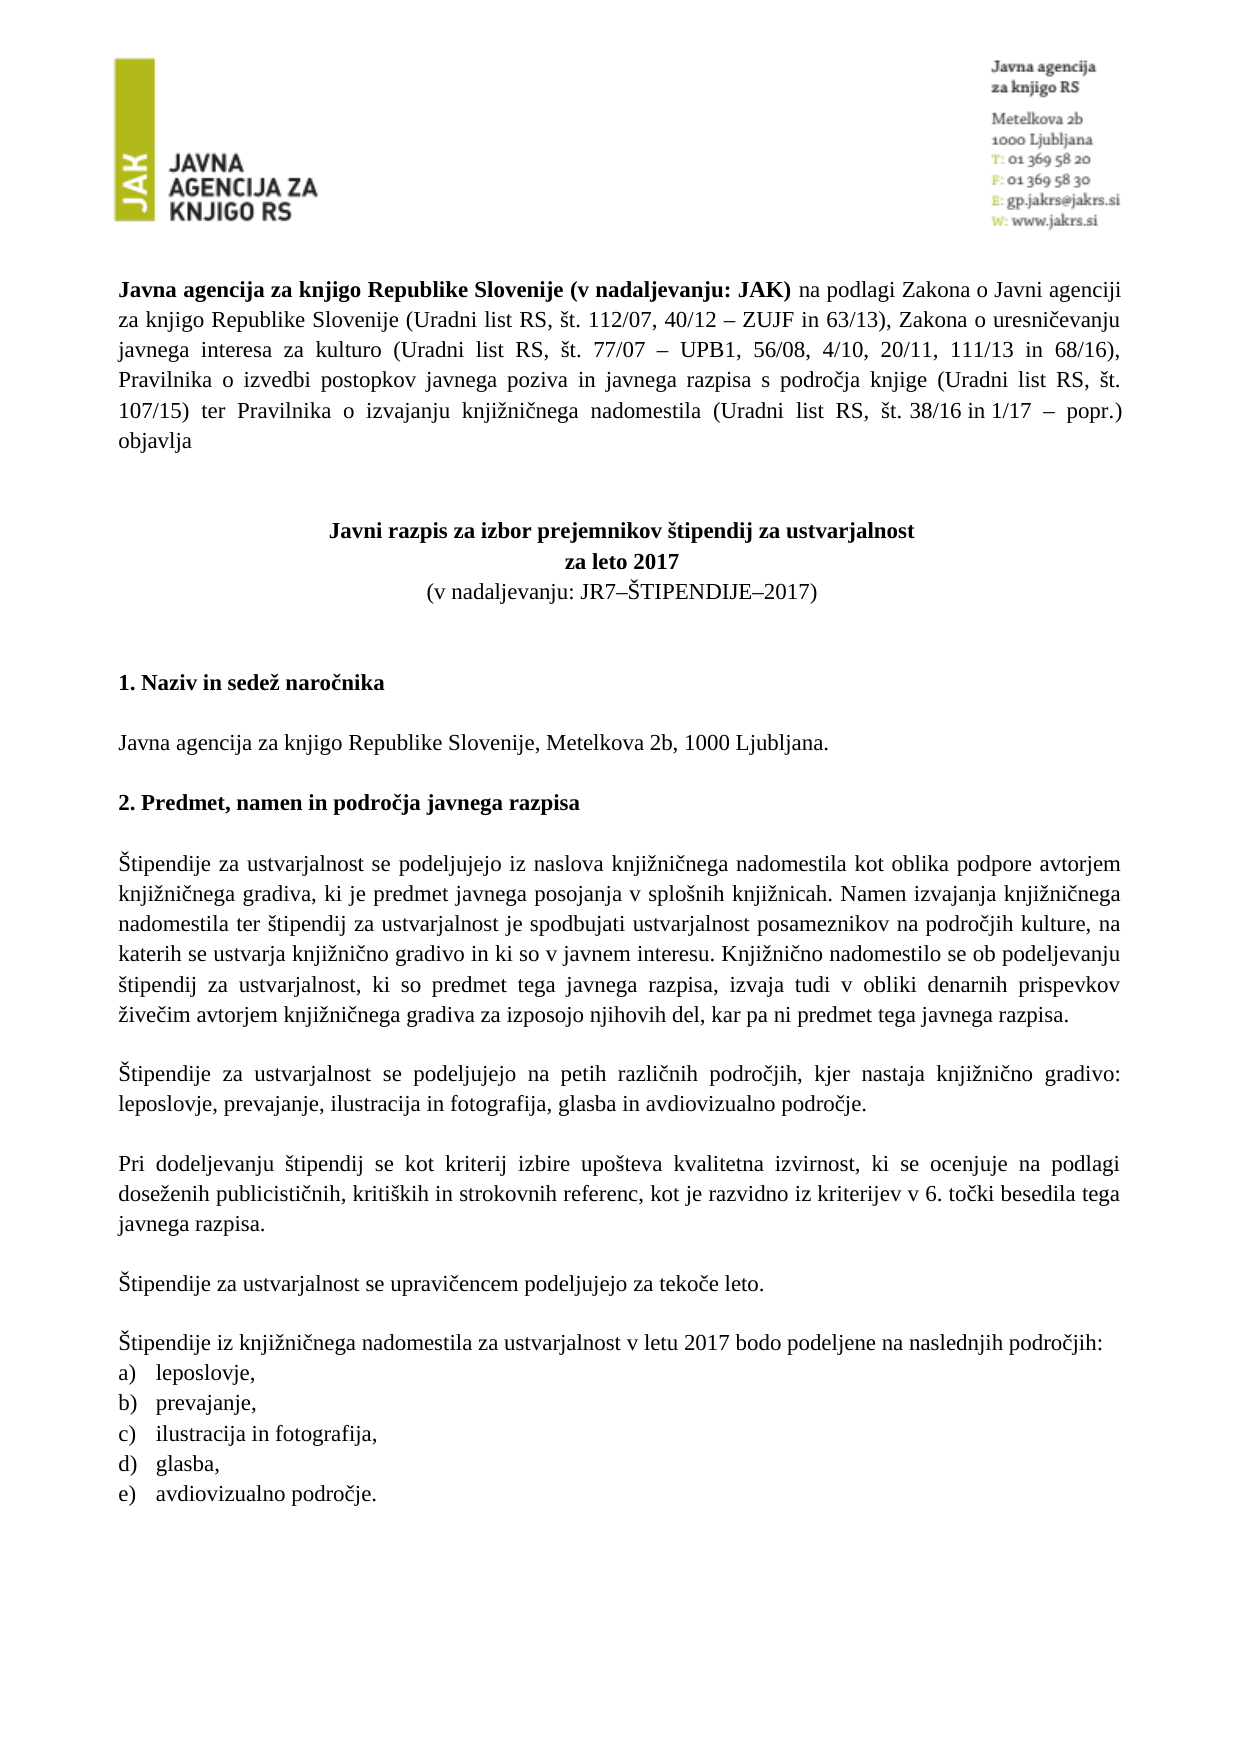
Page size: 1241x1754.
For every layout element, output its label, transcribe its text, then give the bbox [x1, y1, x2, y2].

text za leto 2017 [118, 548, 1125, 574]
text Javna agencija za knjigo Republike Slovenije (v nadaljevanju: JAK) na podlagi Zakona o Javni agenciji za knjigo Republike Slovenije (Uradni list RS, št. 112/07, 40/12 – ZUJF in 63/13), Zakona o uresničevanju javnega interesa za kulturo (Uradni list RS, št. 77/07 – UPB1, 56/08, 4/10, 20/11, 111/13 in 68/16), Pravilnika o izvedbi postopkov javnega poziva in javnega razpisa s področja knjige (Uradni list RS, št. 107/15) ter Pravilnika o izvajanju knjižničnega nadomestila (Uradni list RS, št. 38/16 in 1/17 – popr.) objavlja [118, 276, 1122, 453]
list avdiovizualno področje. [118, 1480, 1122, 1506]
text (v nadaljevanju: JR7–ŠTIPENDIJE–2017) [118, 578, 1125, 604]
text Štipendije za ustvarjalnost se podeljujejo iz naslova knjižničnega nadomestila kot oblika podpore avtorjem knjižničnega gradiva, ki je predmet javnega posojanja v splošnih knjižnicah. Namen izvajanja knjižničnega nadomestila ter štipendij za ustvarjalnost je spodbujati ustvarjalnost posameznikov na področjih kulture, na katerih se ustvarja knjižnično gradivo in ki so v javnem interesu. Knjižnično nadomestilo se ob podeljevanju štipendij za ustvarjalnost, ki so predmet tega javnega razpisa, izvaja tudi v obliki denarnih prispevkov živečim avtorjem knjižničnega gradiva za izposojo njihovih del, kar pa ni predmet tega javnega razpisa. [118, 850, 1122, 1027]
text Štipendije za ustvarjalnost se upravičencem podeljujejo za tekoče leto. [118, 1269, 1122, 1296]
text Javna agencija za knjigo Republike Slovenije, Metelkova 2b, 1000 Ljubljana. [118, 729, 1125, 755]
list ilustracija in fotografija, [118, 1419, 1122, 1446]
list leposlovje, [118, 1359, 1122, 1386]
text Štipendije za ustvarjalnost se podeljujejo na petih različnih področjih, kjer nastaja knjižnično gradivo: leposlovje, prevajanje, ilustracija in fotografija, glasba in avdiovizualno področje. [118, 1060, 1122, 1117]
text Javni razpis za izbor prejemnikov štipendij za ustvarjalnost [118, 517, 1125, 544]
text Pri dodeljevanju štipendij se kot kriterij izbire upošteva kvalitetna izvirnost, ki se ocenjuje na podlagi doseženih publicističnih, kritiških in strokovnih referenc, kot je razvidno iz kriterijev v 6. točki besedila tega javnega razpisa. [118, 1150, 1122, 1237]
text 1. Naziv in sedež naročnika [118, 668, 1125, 695]
text 2. Predmet, namen in področja javnega razpisa [118, 789, 1125, 816]
list prevajanje, [118, 1389, 1122, 1416]
list glasba, [118, 1450, 1122, 1476]
text Štipendije iz knjižničnega nadomestila za ustvarjalnost v letu 2017 bodo podeljene na naslednjih področjih: [118, 1329, 1125, 1355]
